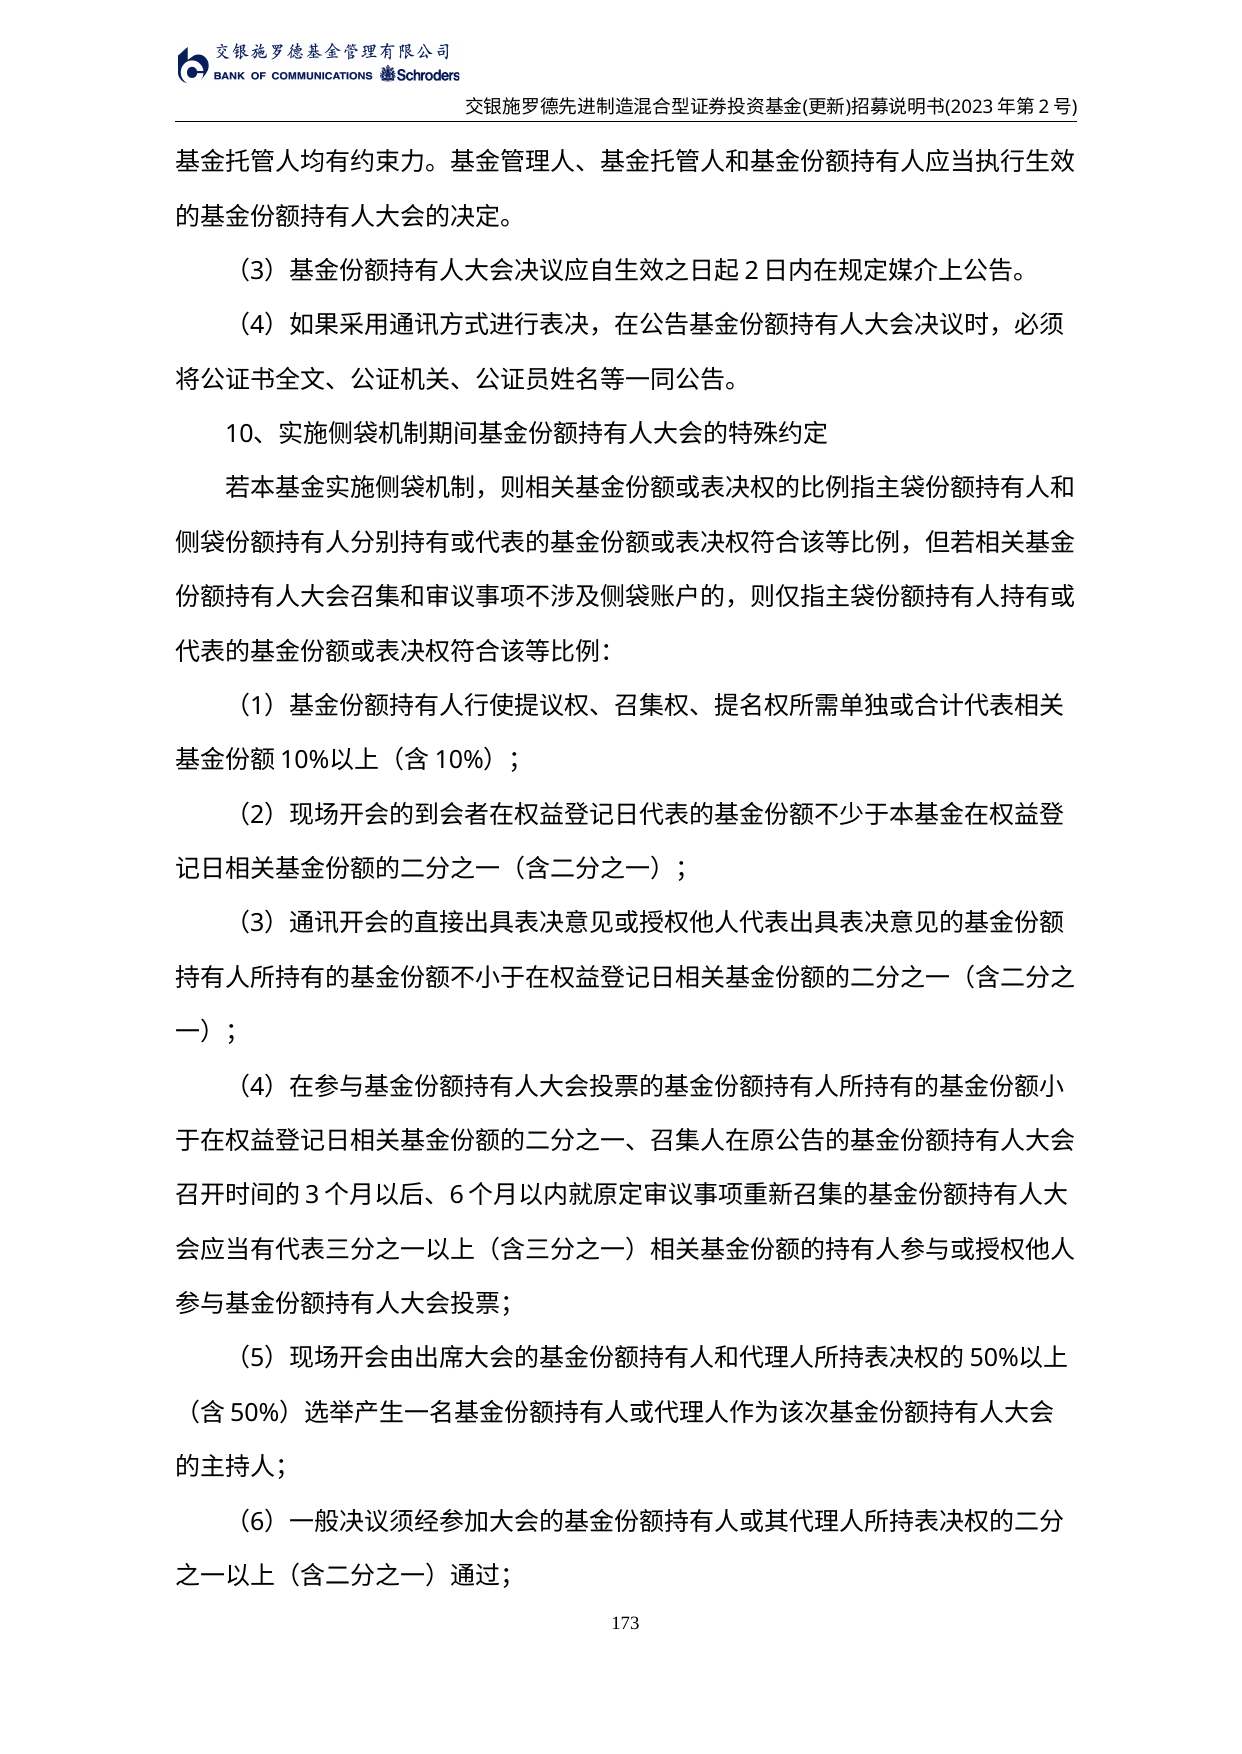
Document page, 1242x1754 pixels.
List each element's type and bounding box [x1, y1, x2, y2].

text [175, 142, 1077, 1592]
picture [178, 43, 460, 83]
